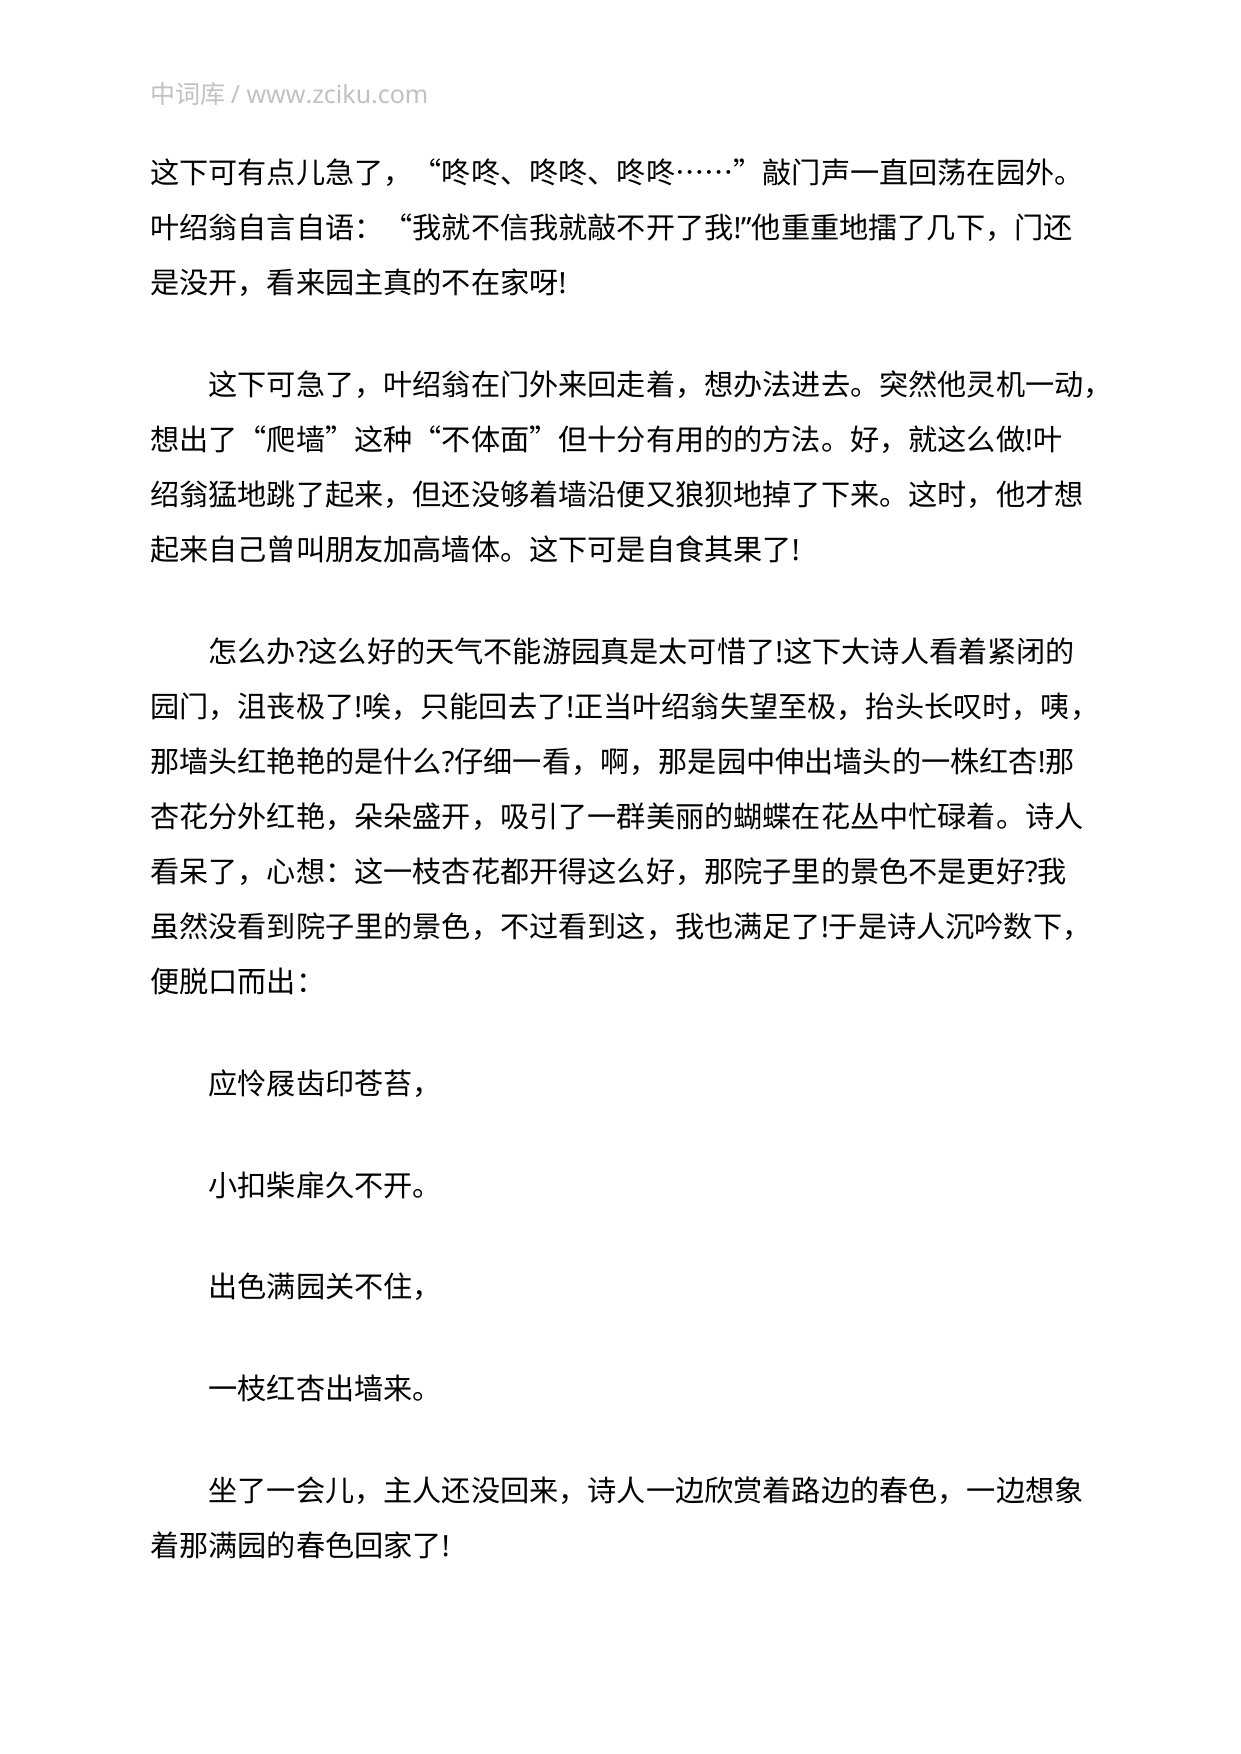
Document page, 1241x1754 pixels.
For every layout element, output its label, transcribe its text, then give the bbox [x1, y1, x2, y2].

text 应怜屐齿印苍苔， [150, 1060, 1090, 1103]
text 这下可急了，叶绍翁在门外来回走着，想办法进去。突然他灵机一动，想出了“爬墙”这种“不体面”但十分有用的的方法。好，就这么做!叶绍翁猛地跳了起来，但还没够着墙沿便又狼狈地掉了下来。这时，他才想起来自己曾叫朋友加高墙体。这下可是自食其果了! [150, 362, 1090, 569]
text 小扣柴扉久不开。 [150, 1162, 1090, 1204]
text 出色满园关不住， [150, 1264, 1090, 1306]
text 坐了一会儿，主人还没回来，诗人一边欣赏着路边的春色，一边想象着那满园的春色回家了! [150, 1467, 1090, 1565]
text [150, 150, 1090, 302]
text 一枝红杏出墙来。 [150, 1366, 1090, 1408]
text 怎么办?这么好的天气不能游园真是太可惜了!这下大诗人看着紧闭的园门，沮丧极了!唉，只能回去了!正当叶绍翁失望至极，抬头长叹时，咦，那墙头红艳艳的是什么?仔细一看，啊，那是园中伸出墙头的一株红杏!那杏花分外红艳，朵朵盛开，吸引了一群美丽的蝴蝶在花丛中忙碌着。诗人看呆了，心想：这一枝杏花都开得这么好，那院子里的景色不是更好?我虽然没看到院子里的景色，不过看到这，我也满足了!于是诗人沉吟数下，便脱口而出： [150, 629, 1090, 1001]
